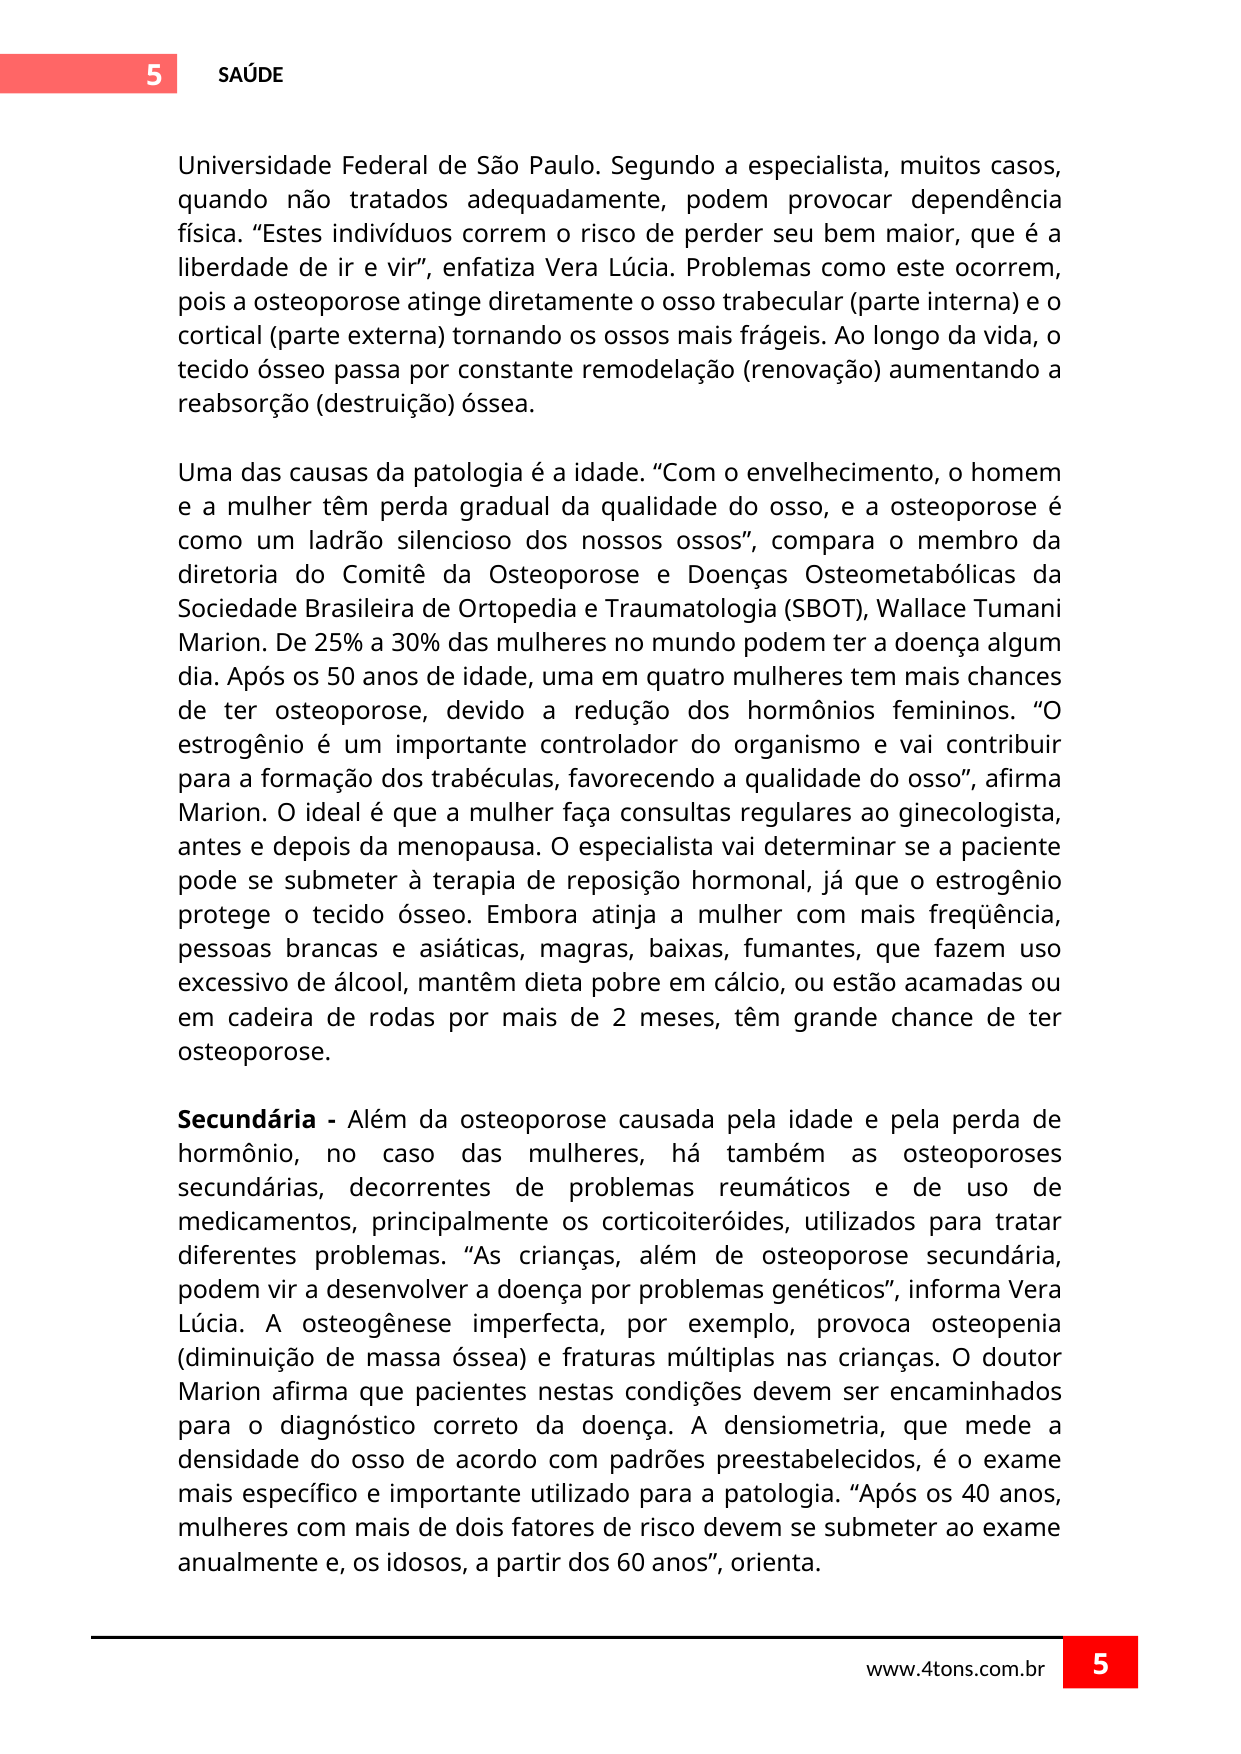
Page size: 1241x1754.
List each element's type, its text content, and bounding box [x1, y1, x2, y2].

text Secundária - Além da osteoporose causada pela idade e pela perda de hormônio, no caso das mulheres, há também as osteoporoses secundárias, decorrentes de problemas reumáticos e de uso de medicamentos, principalmente os corticoiteróides, utilizados para tratar diferentes problemas. “As crianças, além de osteoporose secundária, podem vir a desenvolver a doença por problemas genéticos”, informa Vera Lúcia. A osteogênese imperfecta, por exemplo, provoca osteopenia (diminuição de massa óssea) e fraturas múltiplas nas crianças. O doutor Marion afirma que pacientes nestas condições devem ser encaminhados para o diagnóstico correto da doença. A densiometria, que mede a densidade do osso de acordo com padrões preestabelecidos, é o exame mais específico e importante utilizado para a patologia. “Após os 40 anos, mulheres com mais de dois fatores de risco devem se submeter ao exame anualmente e, os idosos, a partir dos 60 anos”, orienta. [177, 1101, 1063, 1578]
text Uma das causas da patologia é a idade. “Com o envelhecimento, o homem e a mulher têm perda gradual da qualidade do osso, e a osteoporose é como um ladrão silencioso dos nossos ossos”, compara o membro da diretoria do Comitê da Osteoporose e Doenças Osteometabólicas da Sociedade Brasileira de Ortopedia e Traumatologia (SBOT), Wallace Tumani Marion. De 25% a 30% das mulheres no mundo podem ter a doença algum dia. Após os 50 anos de idade, uma em quatro mulheres tem mais chances de ter osteoporose, devido a redução dos hormônios femininos. “O estrogênio é um importante controlador do organismo e vai contribuir para a formação dos trabéculas, favorecendo a qualidade do osso”, afirma Marion. O ideal é que a mulher faça consultas regulares ao ginecologista, antes e depois da menopausa. O especialista vai determinar se a paciente pode se submeter à terapia de reposição hormonal, já que o estrogênio protege o tecido ósseo. Embora atinja a mulher com mais freqüência, pessoas brancas e asiáticas, magras, baixas, fumantes, que fazem uso excessivo de álcool, mantêm dieta pobre em cálcio, ou estão acamadas ou em cadeira de rodas por mais de 2 meses, têm grande chance de ter osteoporose. [177, 454, 1063, 1067]
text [177, 148, 1063, 420]
